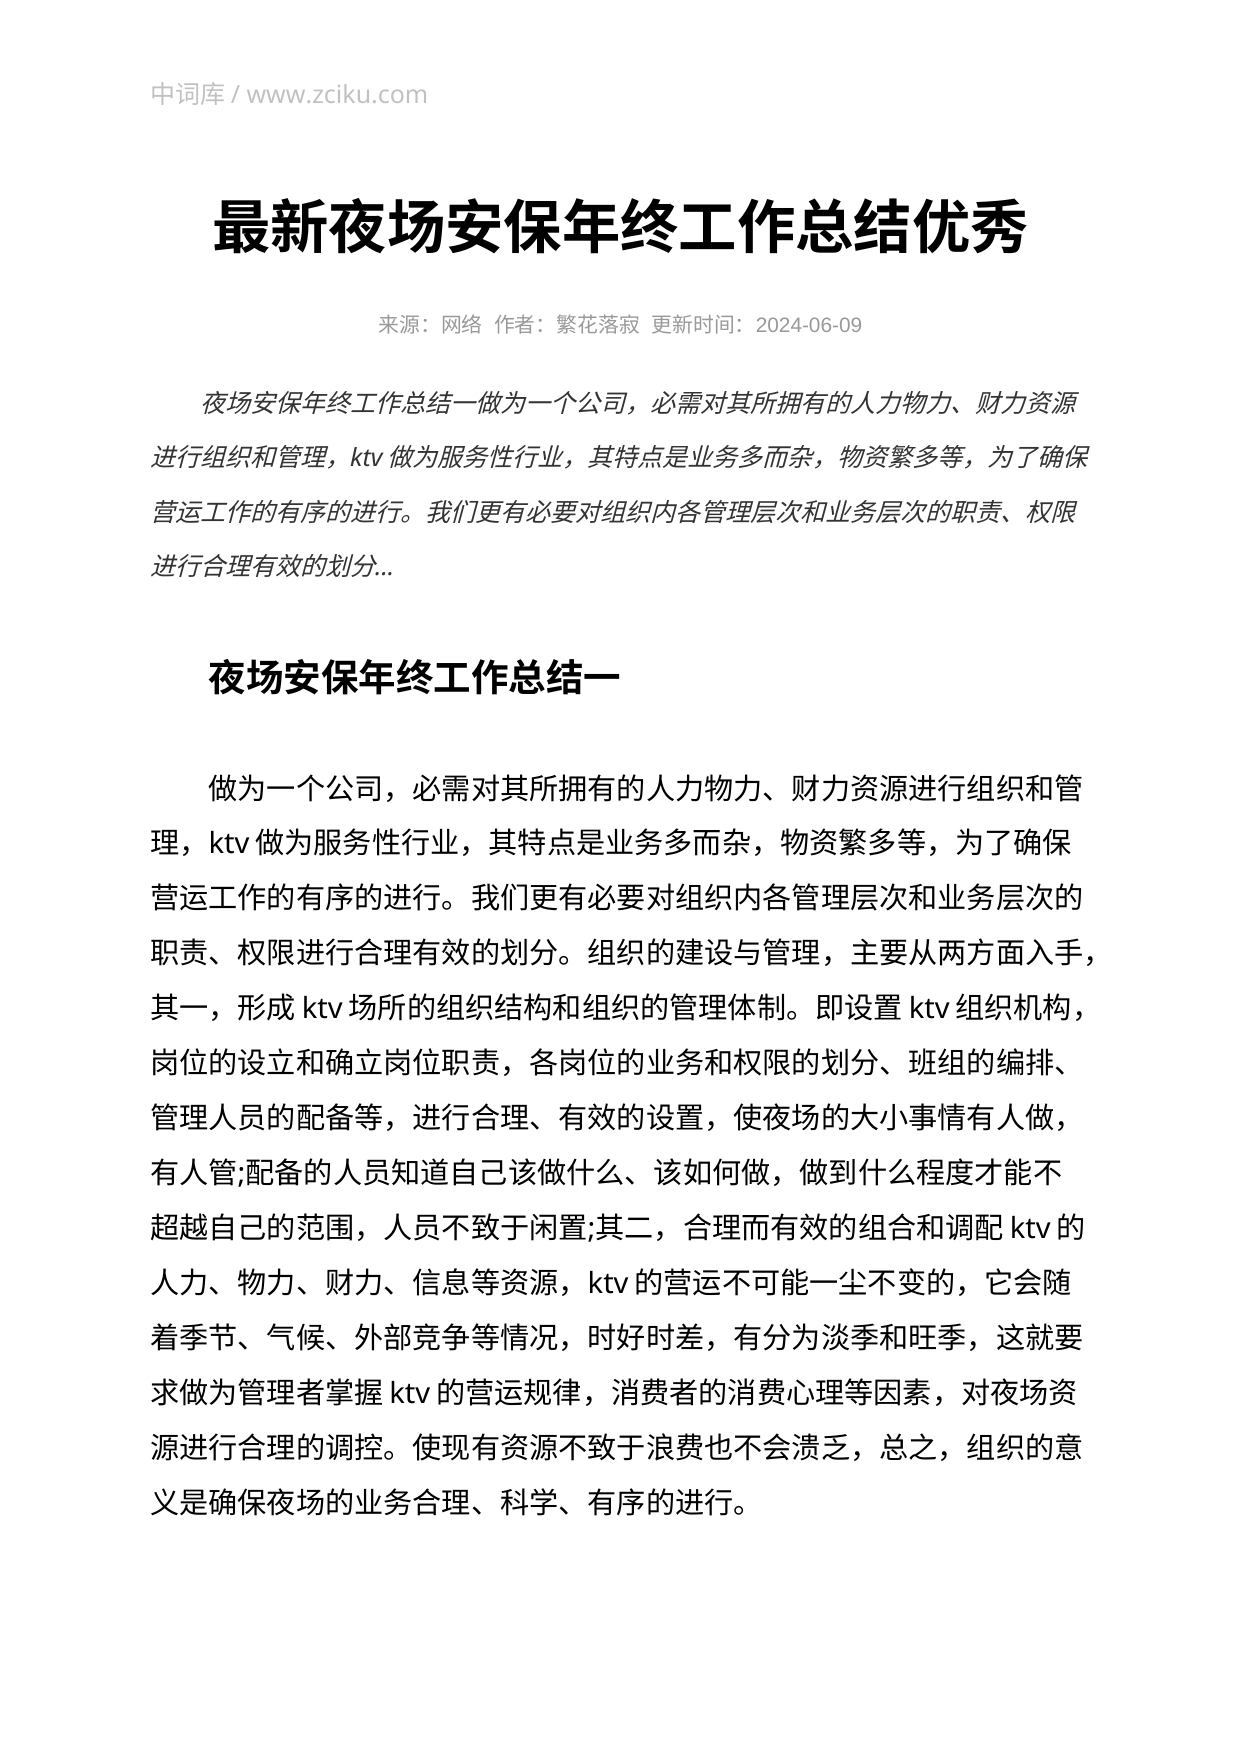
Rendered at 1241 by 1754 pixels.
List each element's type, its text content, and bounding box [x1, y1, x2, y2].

text 做为一个公司，必需对其所拥有的人力物力、财力资源进行组织和管理，ktv做为服务性行业，其特点是业务多而杂，物资繁多等，为了确保营运工作的有序的进行。我们更有必要对组织内各管理层次和业务层次的职责、权限进行合理有效的划分。组织的建设与管理，主要从两方面入手，其一，形成ktv场所的组织结构和组织的管理体制。即设置ktv组织机构，岗位的设立和确立岗位职责，各岗位的业务和权限的划分、班组的编排、管理人员的配备等，进行合理、有效的设置，使夜场的大小事情有人做，有人管;配备的人员知道自己该做什么、该如何做，做到什么程度才能不超越自己的范围，人员不致于闲置;其二，合理而有效的组合和调配ktv的人力、物力、财力、信息等资源，ktv的营运不可能一尘不变的，它会随着季节、气候、外部竞争等情况，时好时差，有分为淡季和旺季，这就要求做为管理者掌握ktv的营运规律，消费者的消费心理等因素，对夜场资源进行合理的调控。使现有资源不致于浪费也不会溃乏，总之，组织的意义是确保夜场的业务合理、科学、有序的进行。 [150, 765, 1090, 1522]
text 来源：网络 作者：繁花落寂 更新时间：2024-06-09 [150, 313, 1090, 337]
text 夜场安保年终工作总结一 [150, 648, 1090, 702]
subtitle 最新夜场安保年终工作总结优秀 [150, 181, 1090, 266]
text 夜场安保年终工作总结一做为一个公司，必需对其所拥有的人力物力、财力资源进行组织和管理，ktv做为服务性行业，其特点是业务多而杂，物资繁多等，为了确保营运工作的有序的进行。我们更有必要对组织内各管理层次和业务层次的职责、权限进行合理有效的划分... [150, 383, 1090, 583]
